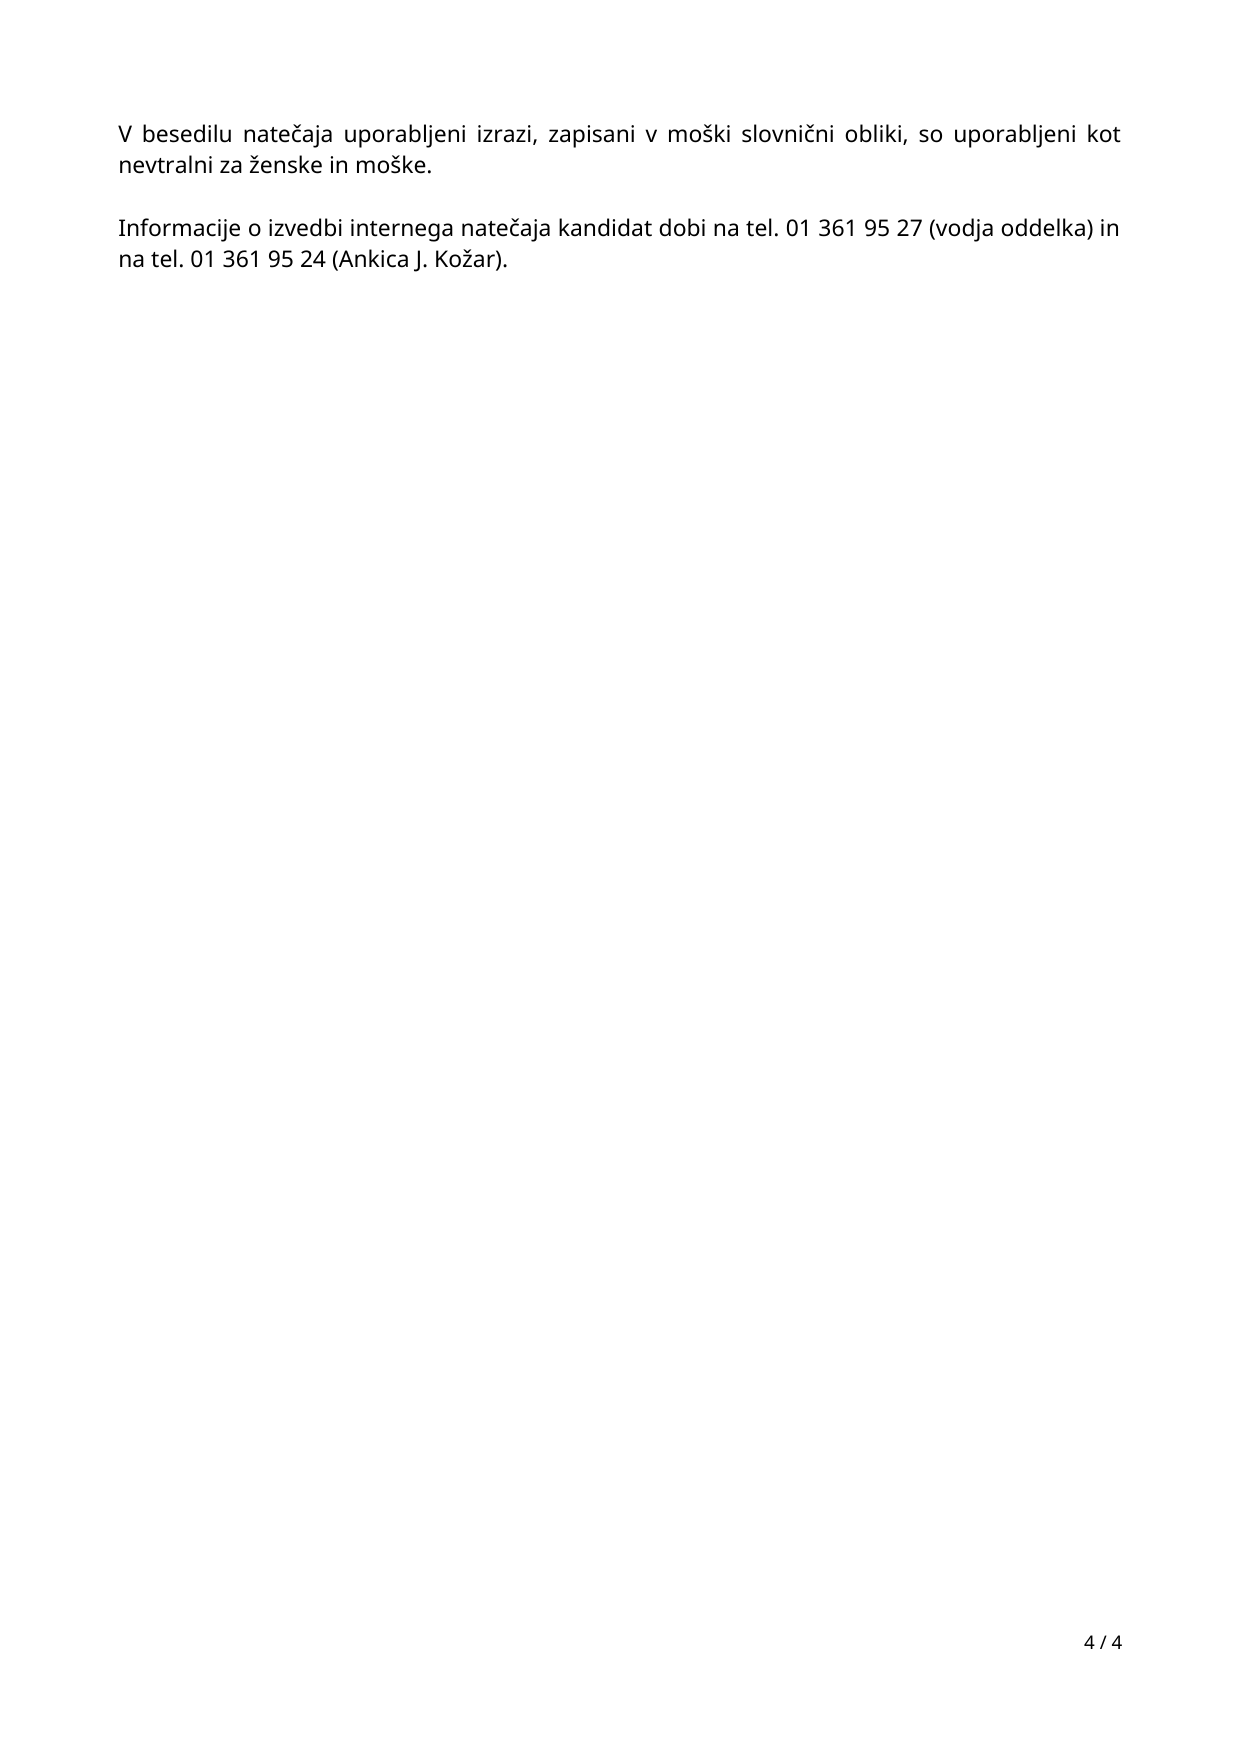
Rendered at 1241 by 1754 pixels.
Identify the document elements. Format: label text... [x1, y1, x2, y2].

text Informacije o izvedbi internega natečaja kandidat dobi na tel. 01 361 95 27 (vodja oddelka) in na tel. 01 361 95 24 (Ankica J. Kožar). [118, 212, 1122, 274]
text V besedilu natečaja uporabljeni izrazi, zapisani v moški slovnični obliki, so uporabljeni kot nevtralni za ženske in moške. [118, 118, 1122, 181]
